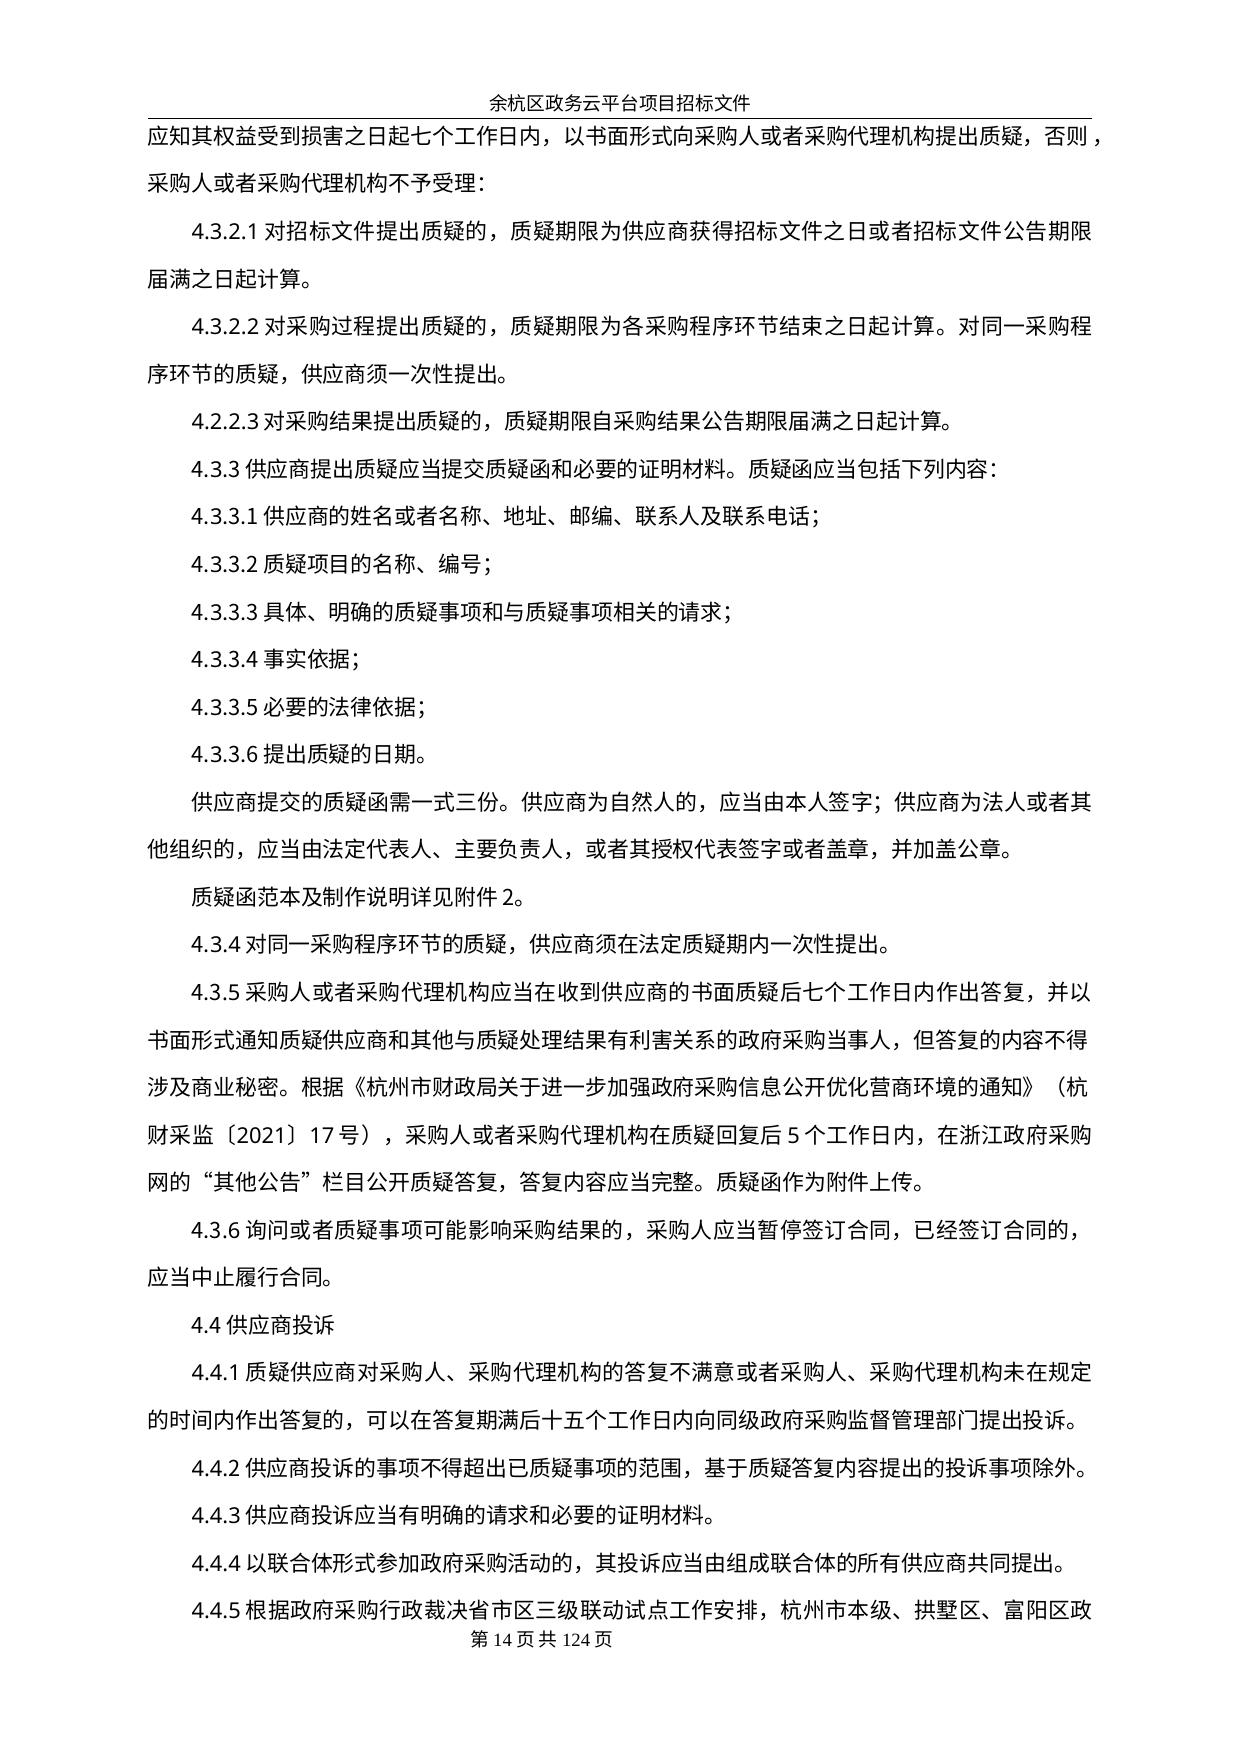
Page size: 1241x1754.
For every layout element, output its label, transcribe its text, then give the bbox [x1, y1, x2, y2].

text 4.3.6询问或者质疑事项可能影响采购结果的，采购人应当暂停签订合同，已经签订合同的，应当中止履行合同。 [148, 1213, 1092, 1292]
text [148, 1593, 1092, 1625]
text 4.3.3.3具体、明确的质疑事项和与质疑事项相关的请求； [148, 594, 1092, 626]
text 4.3.2.2对采购过程提出质疑的，质疑期限为各采购程序环节结束之日起计算。对同一采购程序环节的质疑，供应商须一次性提出。 [148, 309, 1092, 388]
text 4.3.5采购人或者采购代理机构应当在收到供应商的书面质疑后七个工作日内作出答复，并以书面形式通知质疑供应商和其他与质疑处理结果有利害关系的政府采购当事人，但答复的内容不得涉及商业秘密。根据《杭州市财政局关于进一步加强政府采购信息公开优化营商环境的通知》（杭财采监〔2021〕17号），采购人或者采购代理机构在质疑回复后5个工作日内，在浙江政府采购网的“其他公告”栏目公开质疑答复，答复内容应当完整。质疑函作为附件上传。 [148, 975, 1092, 1197]
text 4.4.2供应商投诉的事项不得超出已质疑事项的范围，基于质疑答复内容提出的投诉事项除外。 [148, 1451, 1092, 1482]
text 4.2.2.3对采购结果提出质疑的，质疑期限自采购结果公告期限届满之日起计算。 [148, 404, 1092, 436]
text 4.4供应商投诉 [148, 1308, 1092, 1339]
text 4.3.4对同一采购程序环节的质疑，供应商须在法定质疑期内一次性提出。 [148, 927, 1092, 959]
text 4.3.3供应商提出质疑应当提交质疑函和必要的证明材料。质疑函应当包括下列内容： [148, 452, 1092, 483]
text 4.4.1质疑供应商对采购人、采购代理机构的答复不满意或者采购人、采购代理机构未在规定的时间内作出答复的，可以在答复期满后十五个工作日内向同级政府采购监督管理部门提出投诉。 [148, 1355, 1092, 1435]
text 4.3.3.6提出质疑的日期。 [148, 737, 1092, 769]
text 4.3.3.2质疑项目的名称、编号； [148, 547, 1092, 579]
text 质疑函范本及制作说明详见附件2。 [148, 880, 1092, 912]
text 4.3.3.4事实依据； [148, 642, 1092, 674]
text 供应商提交的质疑函需一式三份。供应商为自然人的，应当由本人签字；供应商为法人或者其他组织的，应当由法定代表人、主要负责人，或者其授权代表签字或者盖章，并加盖公章。 [148, 785, 1092, 864]
text 4.3.3.1供应商的姓名或者名称、地址、邮编、联系人及联系电话； [148, 499, 1092, 531]
text 4.4.3供应商投诉应当有明确的请求和必要的证明材料。 [148, 1498, 1092, 1530]
text 4.3.3.5必要的法律依据； [148, 690, 1092, 722]
text 4.4.4以联合体形式参加政府采购活动的，其投诉应当由组成联合体的所有供应商共同提出。 [148, 1546, 1092, 1577]
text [148, 119, 1092, 198]
text 4.3.2.1对招标文件提出质疑的，质疑期限为供应商获得招标文件之日或者招标文件公告期限届满之日起计算。 [148, 214, 1092, 293]
